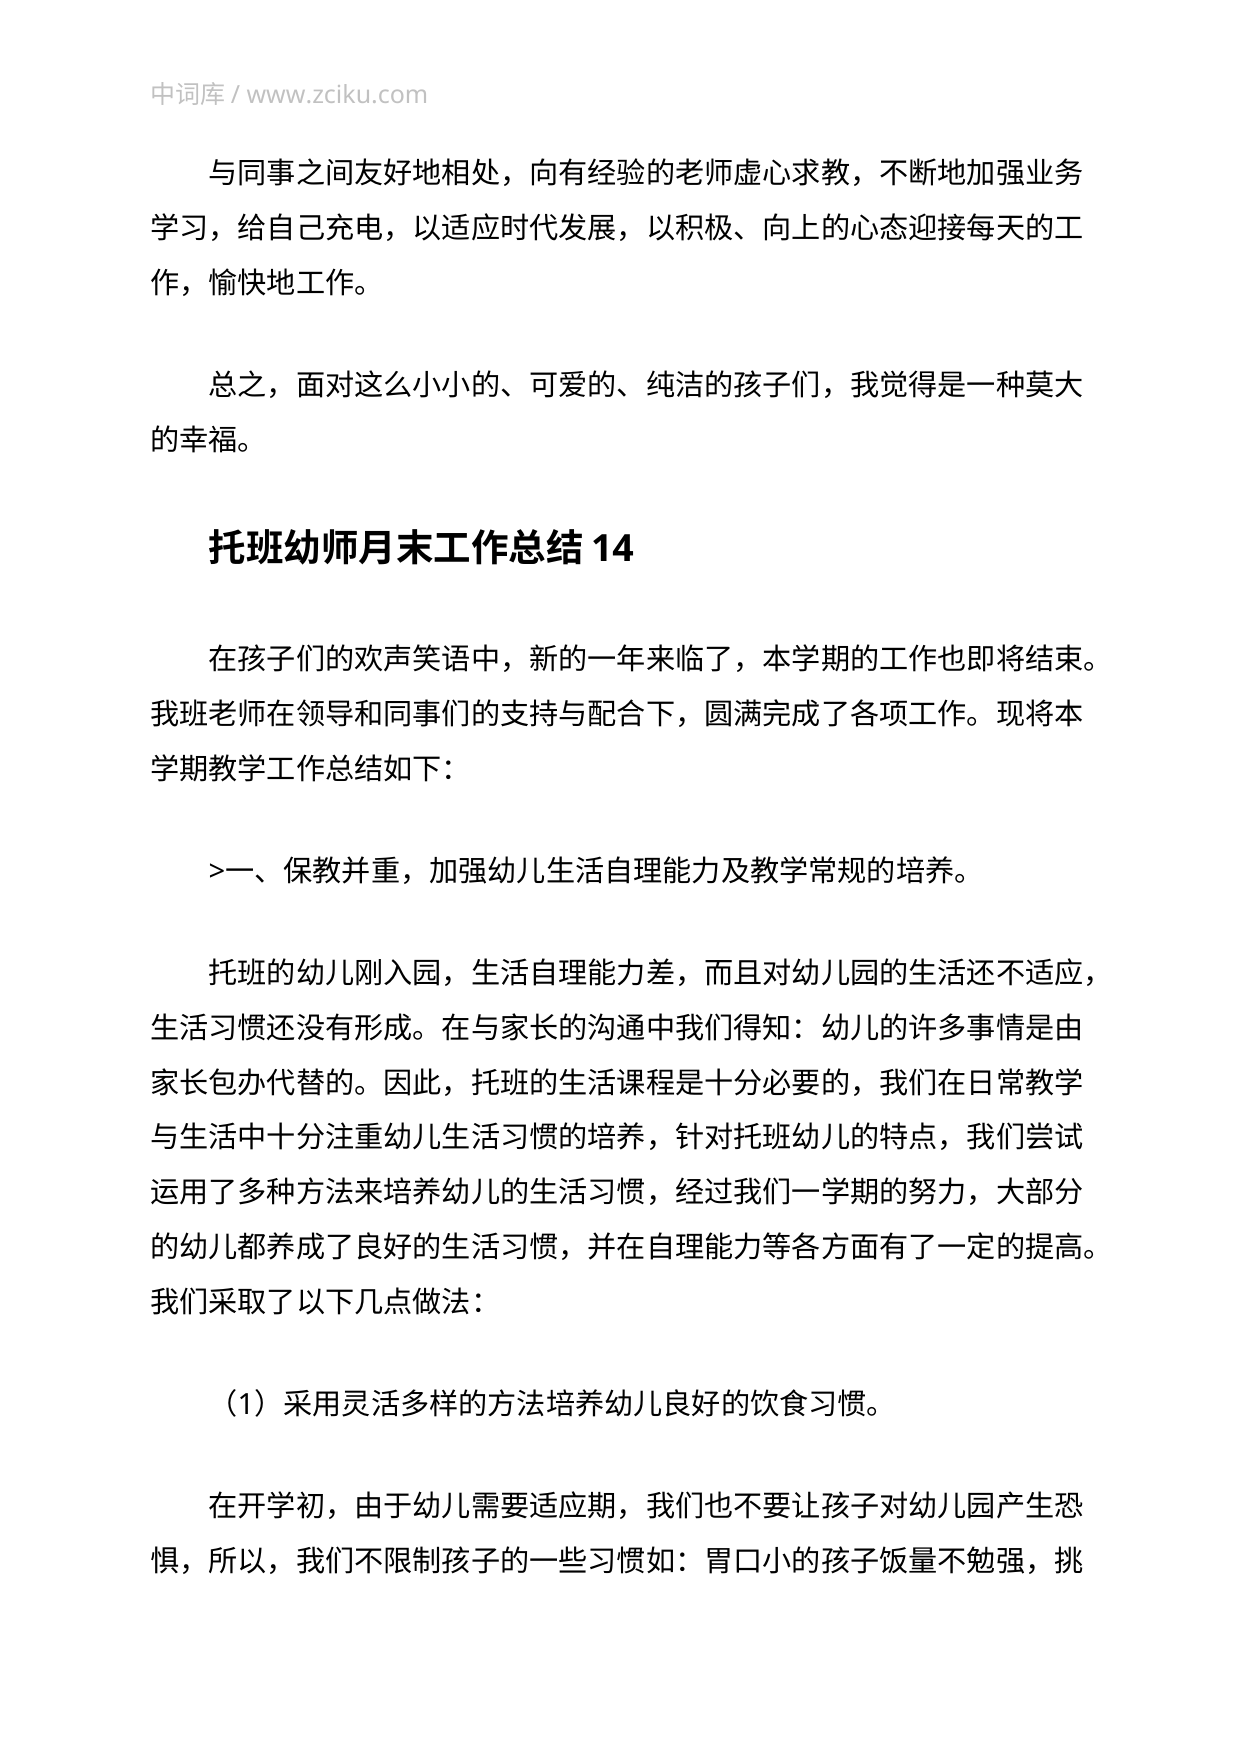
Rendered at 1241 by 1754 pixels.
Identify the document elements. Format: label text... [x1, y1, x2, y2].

text 与同事之间友好地相处，向有经验的老师虚心求教，不断地加强业务学习，给自己充电，以适应时代发展，以积极、向上的心态迎接每天的工作，愉快地工作。 [150, 150, 1090, 302]
text （1）采用灵活多样的方法培养幼儿良好的饮食习惯。 [150, 1381, 1090, 1423]
text 托班的幼儿刚入园，生活自理能力差，而且对幼儿园的生活还不适应，生活习惯还没有形成。在与家长的沟通中我们得知：幼儿的许多事情是由家长包办代替的。因此，托班的生活课程是十分必要的，我们在日常教学与生活中十分注重幼儿生活习惯的培养，针对托班幼儿的特点，我们尝试运用了多种方法来培养幼儿的生活习惯，经过我们一学期的努力，大部分的幼儿都养成了良好的生活习惯，并在自理能力等各方面有了一定的提高。我们采取了以下几点做法： [150, 949, 1090, 1321]
text 在孩子们的欢声笑语中，新的一年来临了，本学期的工作也即将结束。我班老师在领导和同事们的支持与配合下，圆满完成了各项工作。现将本学期教学工作总结如下： [150, 636, 1090, 788]
text >一、保教并重，加强幼儿生活自理能力及教学常规的培养。 [150, 847, 1090, 890]
text 托班幼师月末工作总结14 [150, 518, 1090, 573]
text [150, 1482, 1090, 1580]
text 总之，面对这么小小的、可爱的、纯洁的孩子们，我觉得是一种莫大的幸福。 [150, 362, 1090, 459]
